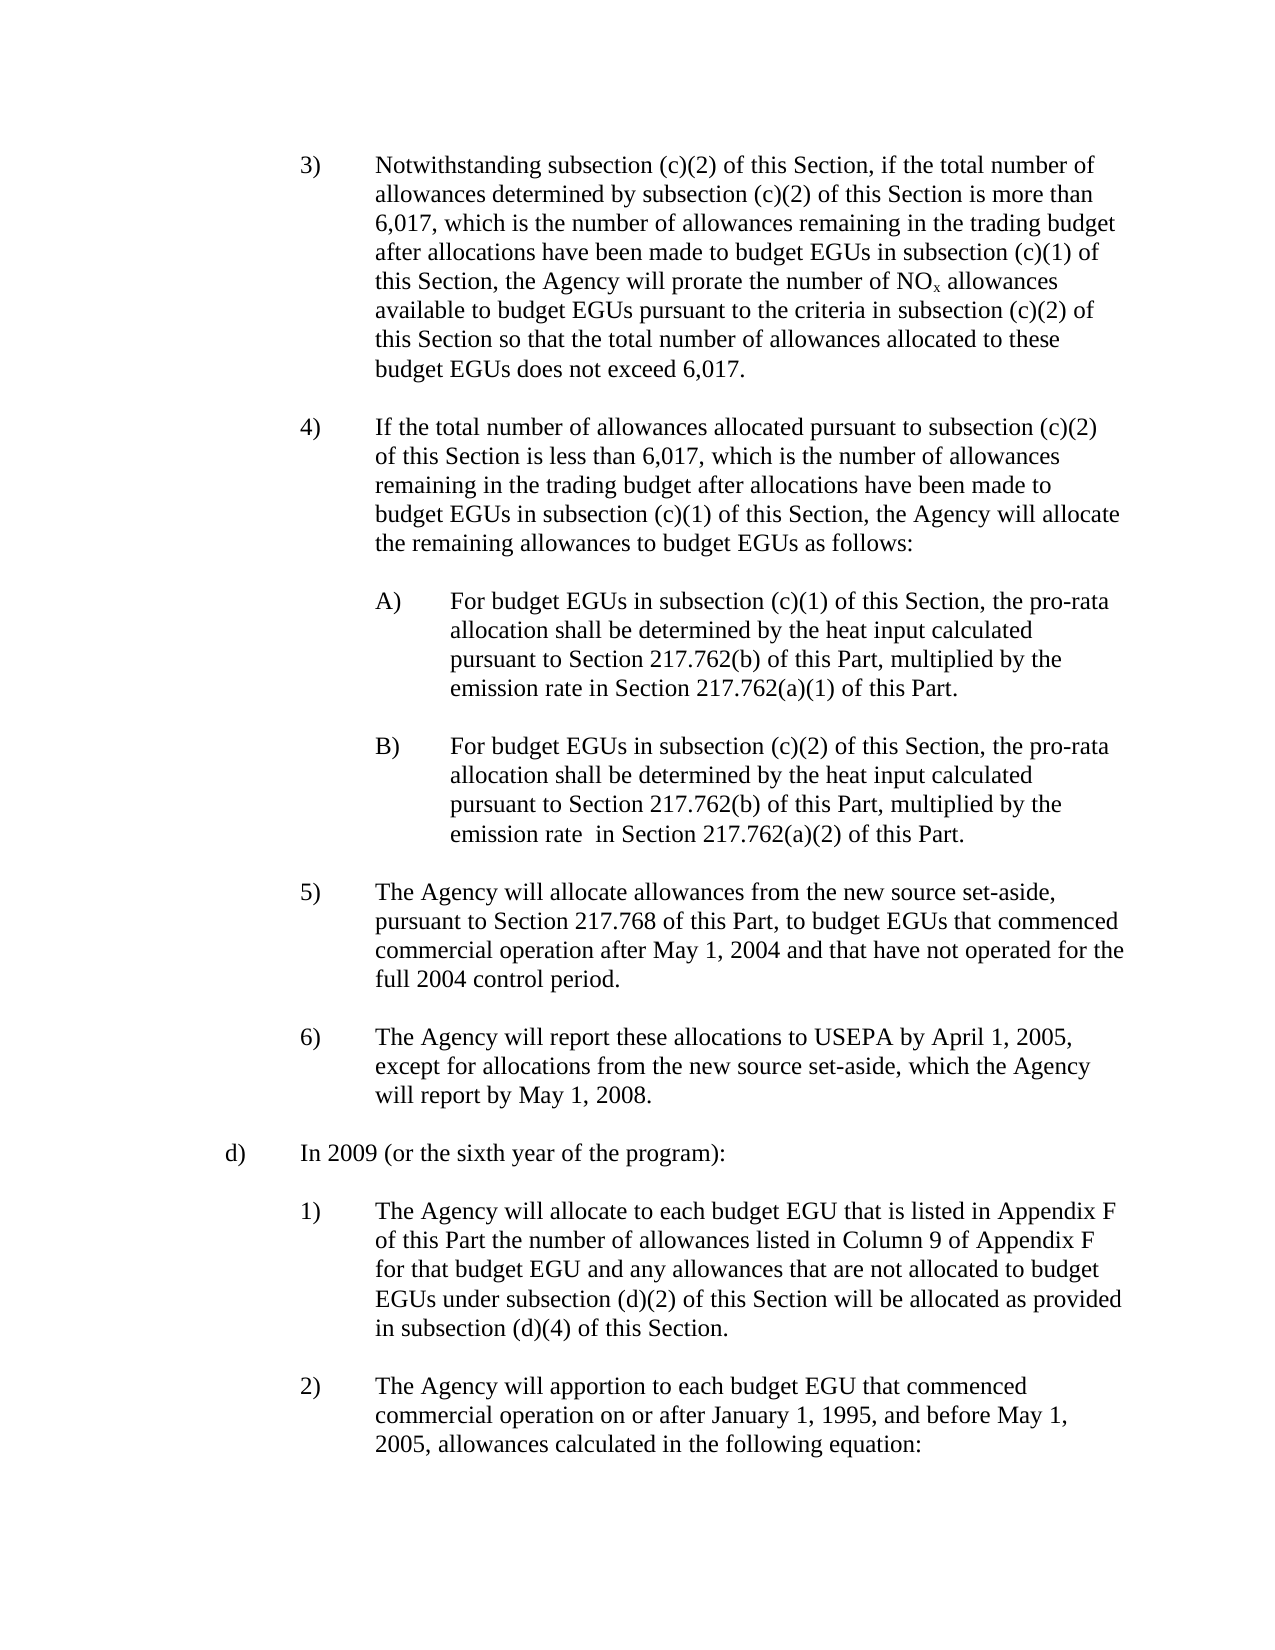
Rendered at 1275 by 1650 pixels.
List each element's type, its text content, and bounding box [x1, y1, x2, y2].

text 6) The Agency will report these allocations to USEPA by April 1, 2005, except for allocations from the new source set-aside, which the Agency will report by May 1, 2008. [300, 1022, 1125, 1109]
text B) For budget EGUs in subsection (c)(2) of this Section, the pro-rata allocation shall be determined by the heat input calculated pursuant to Section 217.762(b) of this Part, multiplied by the emission rate in Section 217.762(a)(2) of this Part. [375, 731, 1125, 847]
text 5) The Agency will allocate allowances from the new source set-aside, pursuant to Section 217.768 of this Part, to budget EGUs that commenced commercial operation after May 1, 2004 and that have not operated for the full 2004 control period. [300, 877, 1125, 993]
text 3) Notwithstanding subsection (c)(2) of this Section, if the total number of allowances determined by subsection (c)(2) of this Section is more than 6,017, which is the number of allowances remaining in the trading budget after allocations have been made to budget EGUs in subsection (c)(1) of this Section, the Agency will prorate the number of NOx allowances available to budget EGUs pursuant to the criteria in subsection (c)(2) of this Section so that the total number of allowances allocated to these budget EGUs does not exceed 6,017. [300, 150, 1125, 382]
text d) In 2009 (or the sixth year of the program): [225, 1138, 1125, 1167]
text A) For budget EGUs in subsection (c)(1) of this Section, the pro-rata allocation shall be determined by the heat input calculated pursuant to Section 217.762(b) of this Part, multiplied by the emission rate in Section 217.762(a)(1) of this Part. [375, 586, 1125, 702]
text 4) If the total number of allowances allocated pursuant to subsection (c)(2) of this Section is less than 6,017, which is the number of allowances remaining in the trading budget after allocations have been made to budget EGUs in subsection (c)(1) of this Section, the Agency will allocate the remaining allowances to budget EGUs as follows: [300, 412, 1125, 557]
text 1) The Agency will allocate to each budget EGU that is listed in Appendix F of this Part the number of allowances listed in Column 9 of Appendix F for that budget EGU and any allowances that are not allocated to budget EGUs under subsection (d)(2) of this Section will be allocated as provided in subsection (d)(4) of this Section. [300, 1196, 1125, 1342]
text 2) The Agency will apportion to each budget EGU that commenced commercial operation on or after January 1, 1995, and before May 1, 2005, allowances calculated in the following equation: [300, 1371, 1125, 1458]
